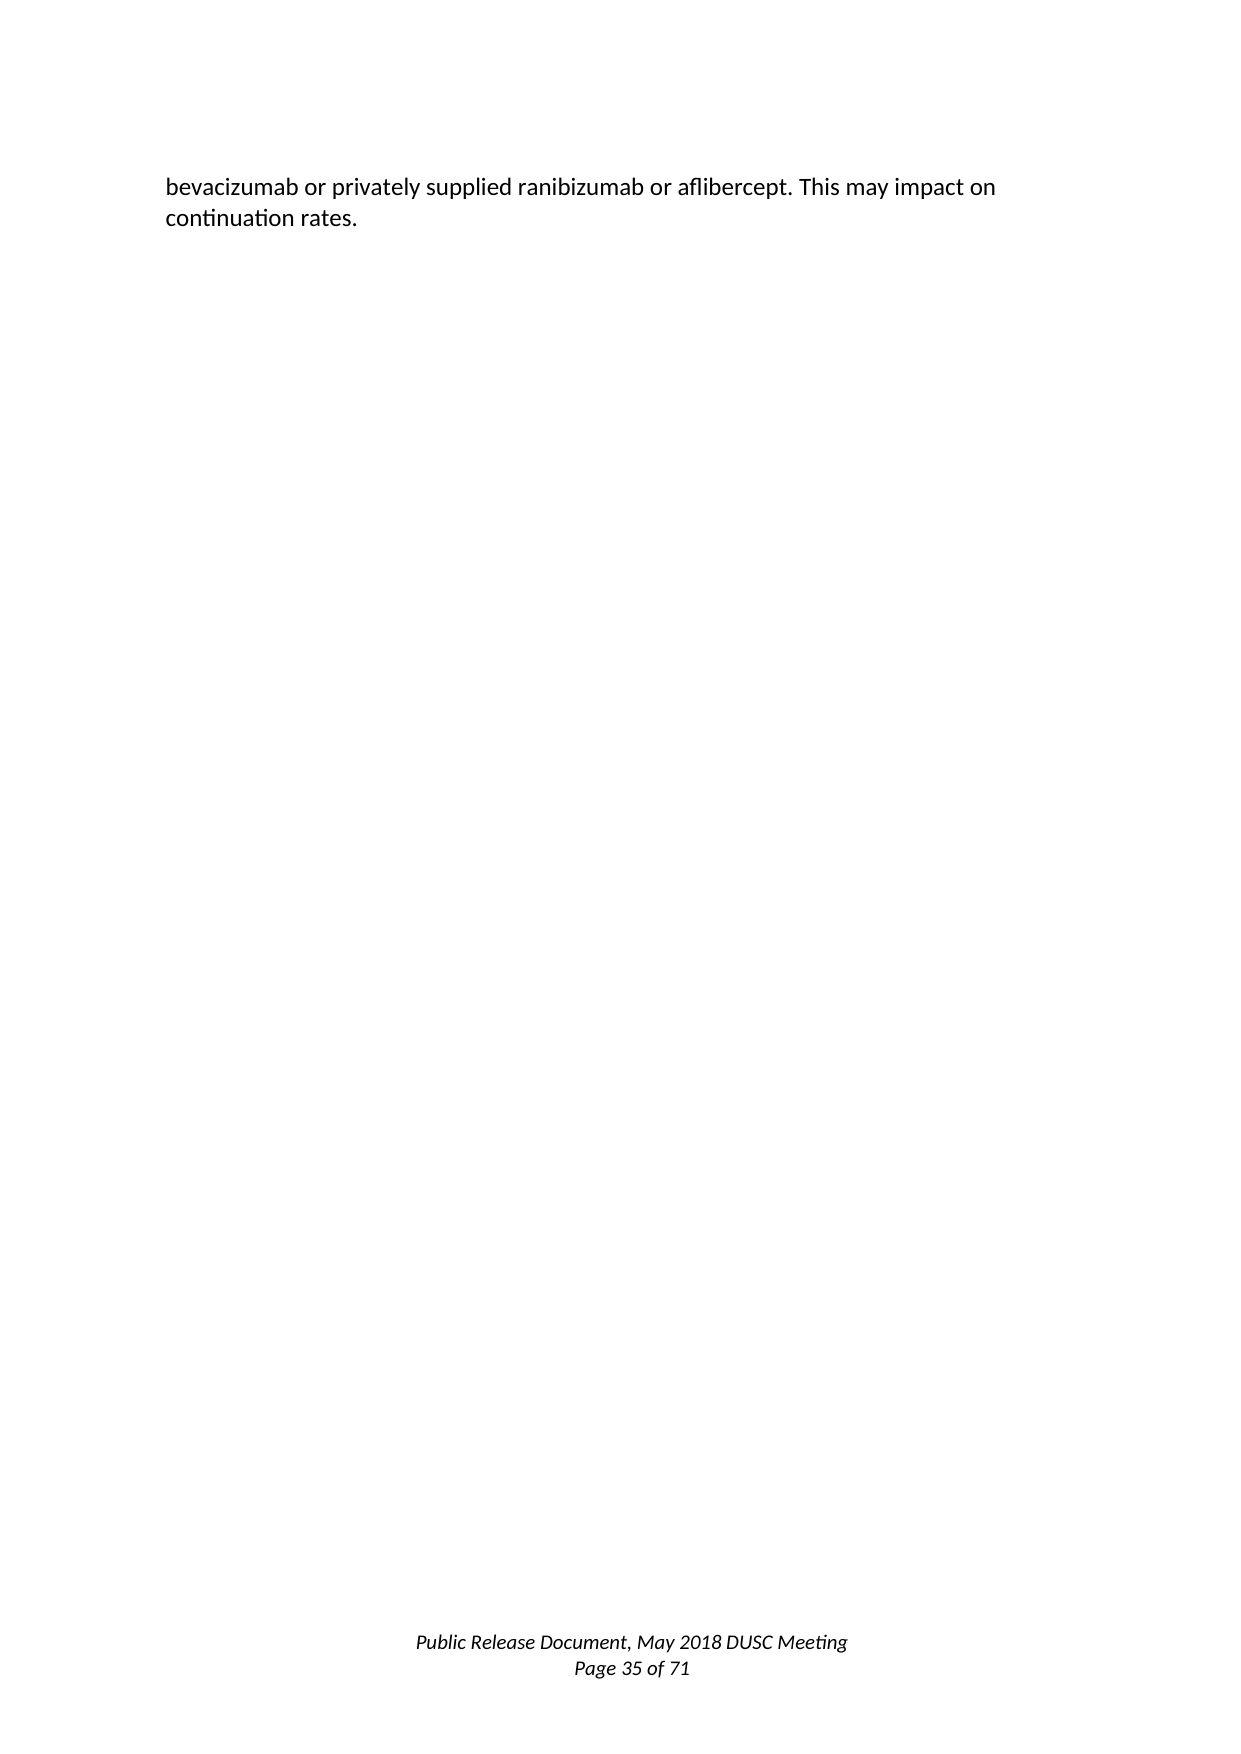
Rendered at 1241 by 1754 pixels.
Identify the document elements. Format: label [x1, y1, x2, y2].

text [165, 171, 1098, 232]
